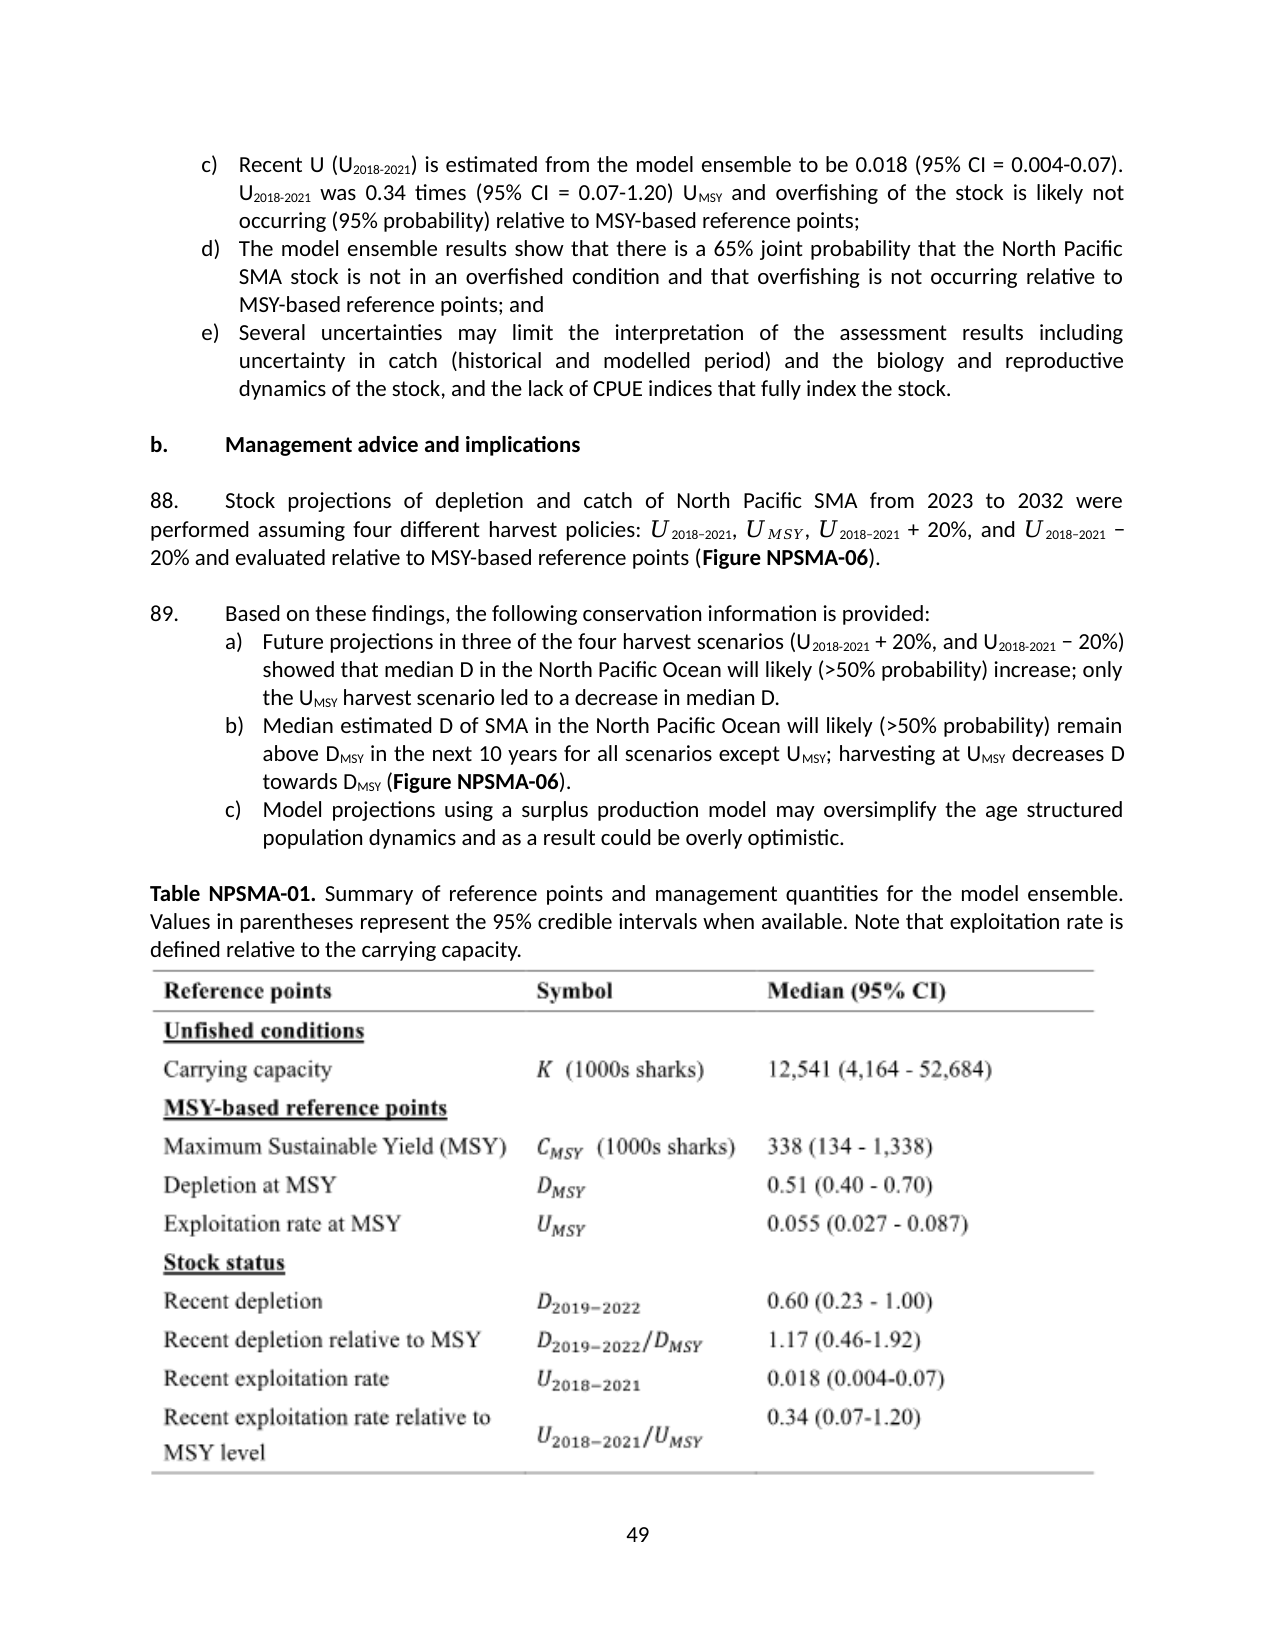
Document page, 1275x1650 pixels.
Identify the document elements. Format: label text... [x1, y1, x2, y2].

list b. Management advice and implications [150, 430, 1125, 458]
list Model projections using a surplus production model may oversimplify the age structured population dynamics and as a result could be overly optimistic. [225, 795, 1125, 851]
text Based on these findings, the following conservation information is provided: [150, 599, 1125, 627]
text Stock projections of depletion and catch of North Pacific SMA from 2023 to 2032 were performed assuming four different harvest policies: 𝑈2018−2021, 𝑈𝑀𝑆𝑌, 𝑈2018−2021 + 20%, and 𝑈2018−2021 − 20% and evaluated relative to MSY-based reference points (Figure NPSMA-06). [150, 486, 1125, 571]
list Median estimated D of SMA in the North Pacific Ocean will likely (>50% probability) remain above DMSY in the next 10 years for all scenarios except UMSY; harvesting at UMSY decreases D towards DMSY (Figure NPSMA-06). [225, 711, 1125, 795]
list The model ensemble results show that there is a 65% joint probability that the North Pacific SMA stock is not in an overfished condition and that overfishing is not occurring relative to MSY-based reference points; and [201, 234, 1125, 318]
list Recent U (U2018-2021) is estimated from the model ensemble to be 0.018 (95% CI = 0.004-0.07). U2018-2021 was 0.34 times (95% CI = 0.07-1.20) UMSY and overfishing of the stock is likely not occurring (95% probability) relative to MSY-based reference points; [201, 150, 1125, 234]
picture [150, 963, 1099, 1485]
list Table NPSMA-01. Summary of reference points and management quantities for the model ensemble. Values in parentheses represent the 95% credible intervals when available. Note that exploitation rate is defined relative to the carrying capacity. [150, 879, 1125, 963]
list Several uncertainties may limit the interpretation of the assessment results including uncertainty in catch (historical and modelled period) and the biology and reproductive dynamics of the stock, and the lack of CPUE indices that fully index the stock. [201, 318, 1125, 402]
list Future projections in three of the four harvest scenarios (U2018-2021 + 20%, and U2018-2021 − 20%) showed that median D in the North Pacific Ocean will likely (>50% probability) increase; only the UMSY harvest scenario led to a decrease in median D. [225, 627, 1125, 711]
